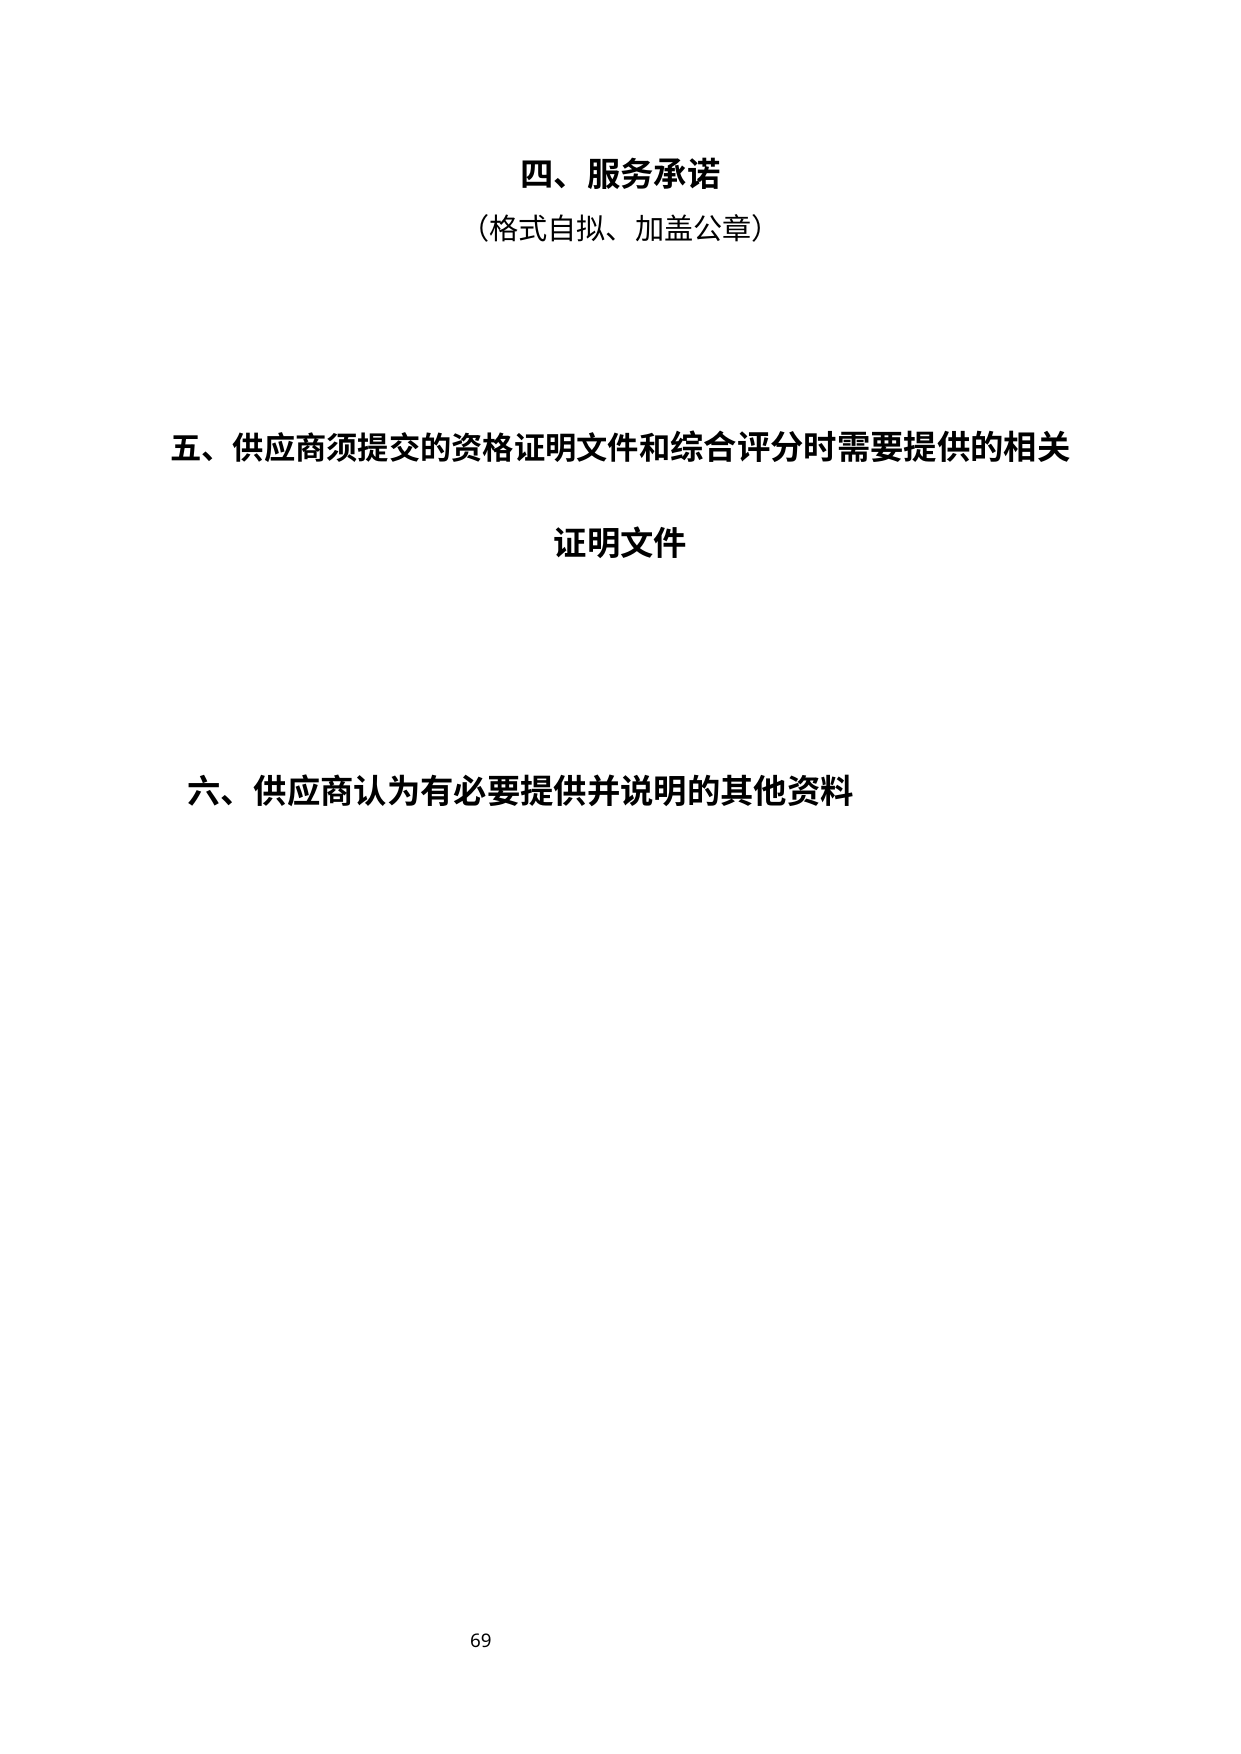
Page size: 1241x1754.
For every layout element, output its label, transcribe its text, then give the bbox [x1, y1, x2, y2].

text 六、供应商认为有必要提供并说明的其他资料 [153, 772, 1087, 811]
text 五、供应商须提交的资格证明文件和综合评分时需要提供的相关证明文件 [153, 420, 1087, 565]
text （格式自拟、加盖公章） [153, 196, 1087, 250]
text 四、服务承诺 [153, 150, 1087, 196]
